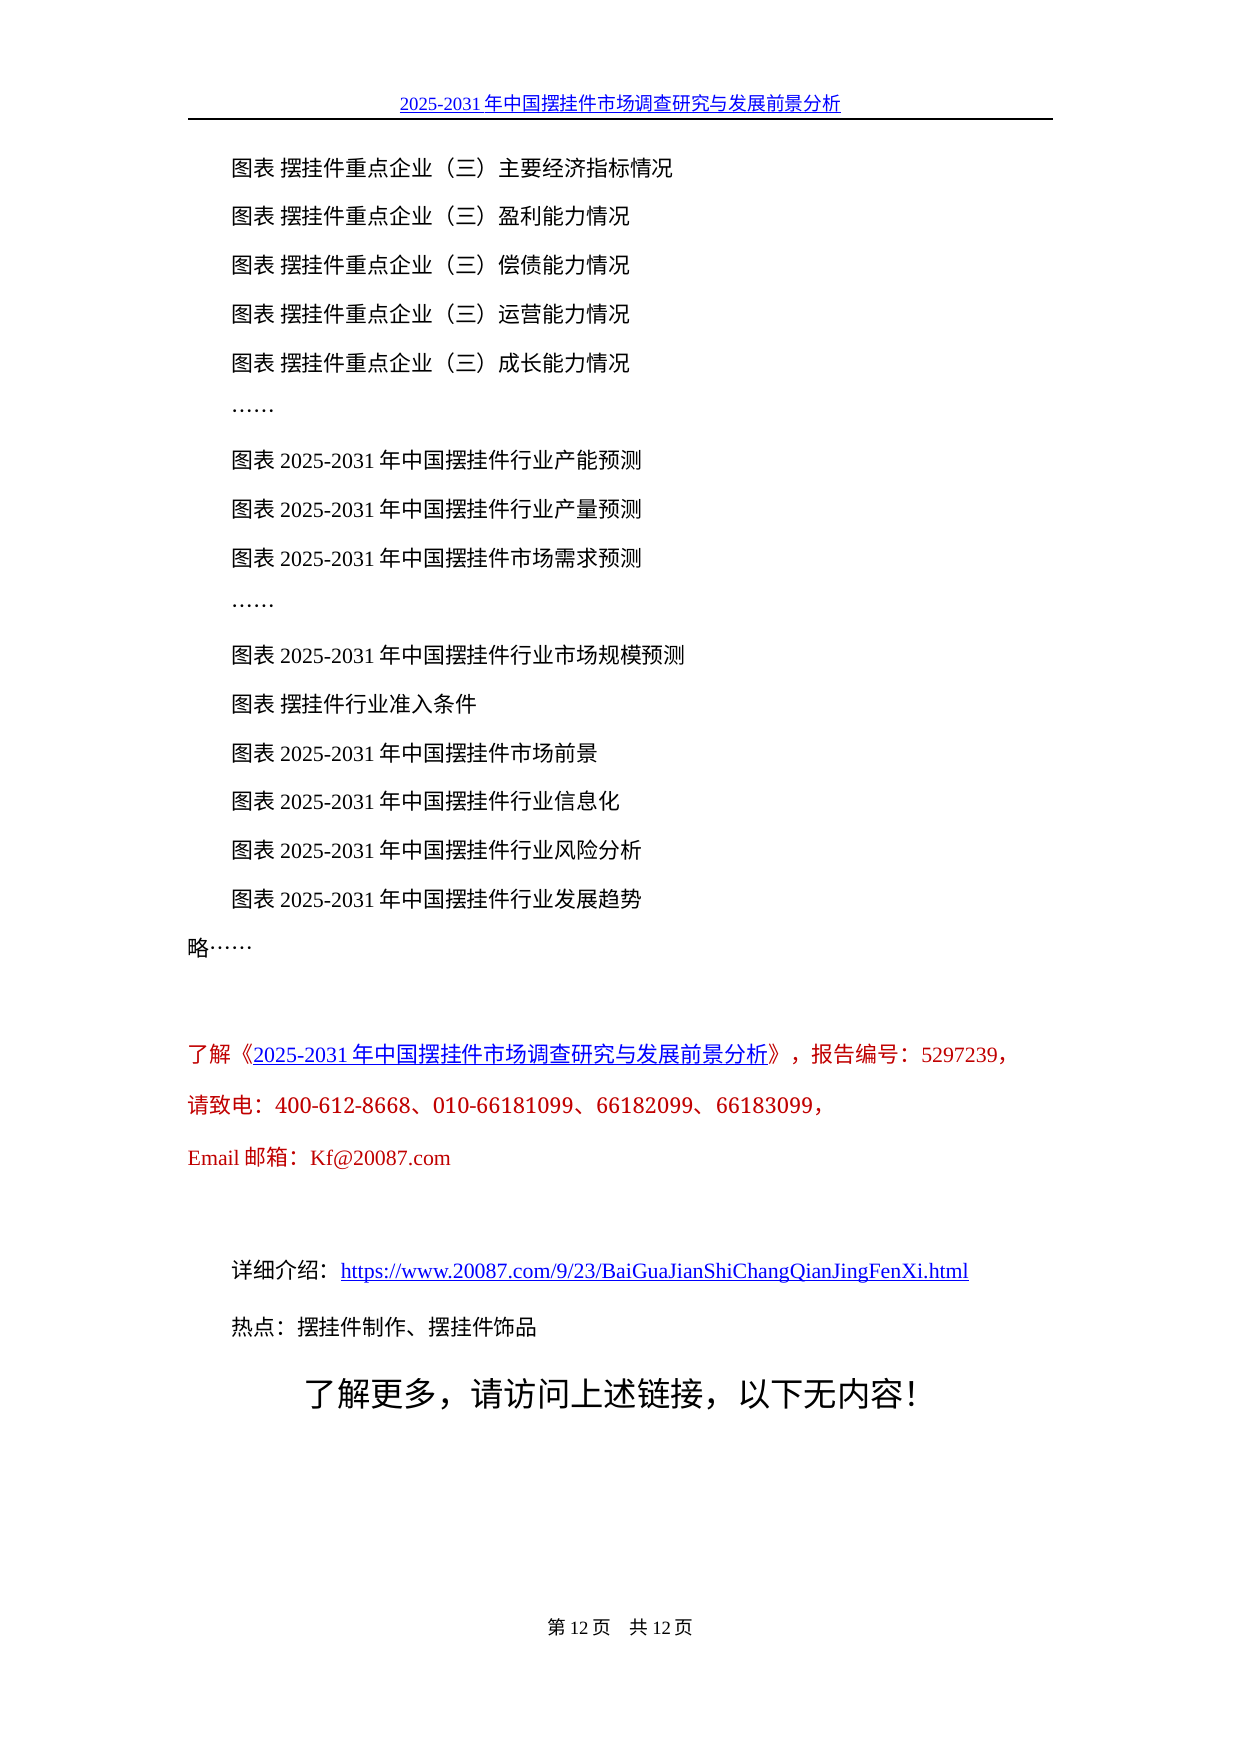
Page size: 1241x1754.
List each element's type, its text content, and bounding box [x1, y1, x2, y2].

text 请致电：400-612-8668、010-66181099、66182099、66183099， [187, 1088, 1053, 1121]
text 了解《2025-2031年中国摆挂件市场调查研究与发展前景分析》，报告编号：5297239， [187, 1037, 1053, 1069]
text Email邮箱：Kf@20087.com [187, 1140, 1053, 1172]
text 详细介绍：https://www.20087.com/9/23/BaiGuaJianShiChangQianJingFenXi.html [187, 1253, 1053, 1285]
title 了解更多，请访问上述链接，以下无内容！ [187, 1359, 1053, 1424]
text 热点：摆挂件制作、摆挂件饰品 [187, 1309, 1053, 1342]
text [187, 150, 1053, 963]
